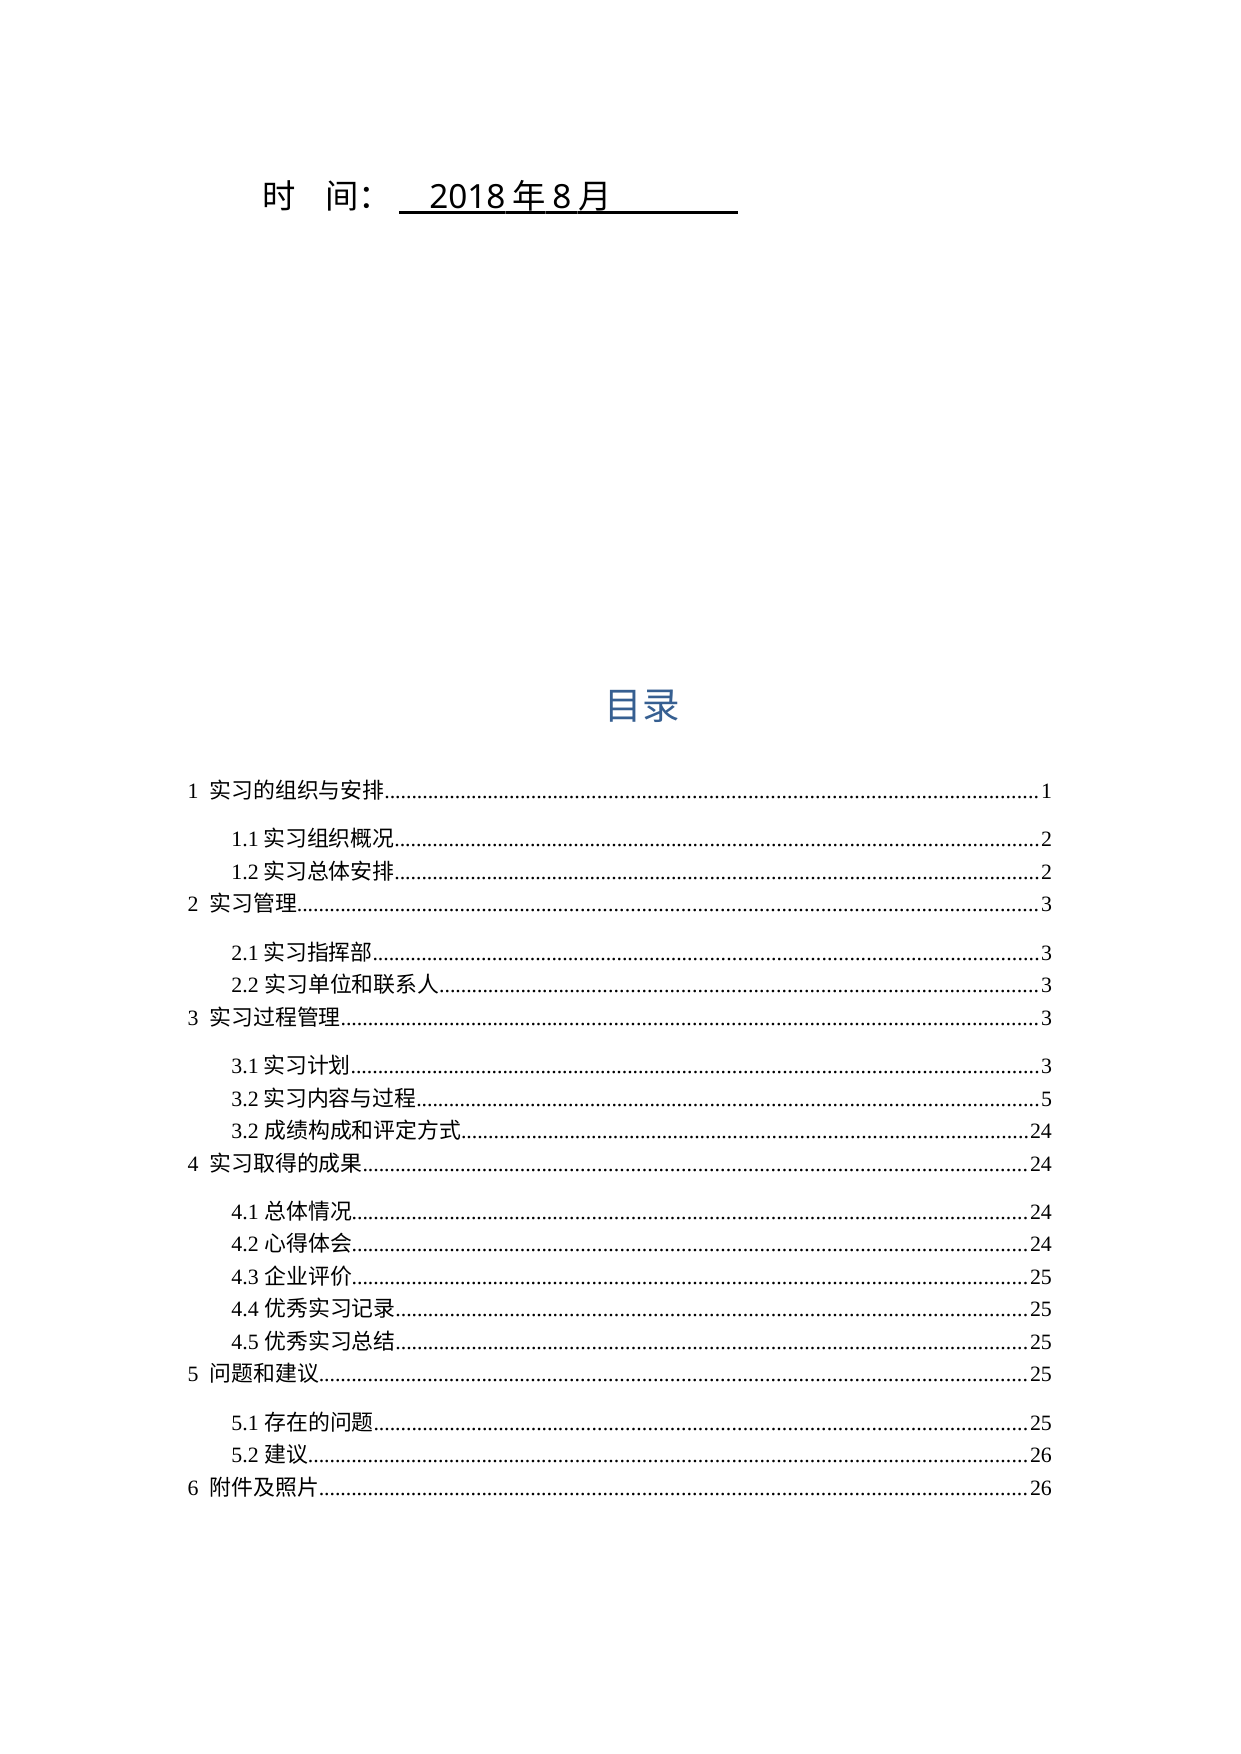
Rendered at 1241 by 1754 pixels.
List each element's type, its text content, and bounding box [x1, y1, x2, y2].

text 时 间： 2018年8月 [225, 162, 1053, 227]
